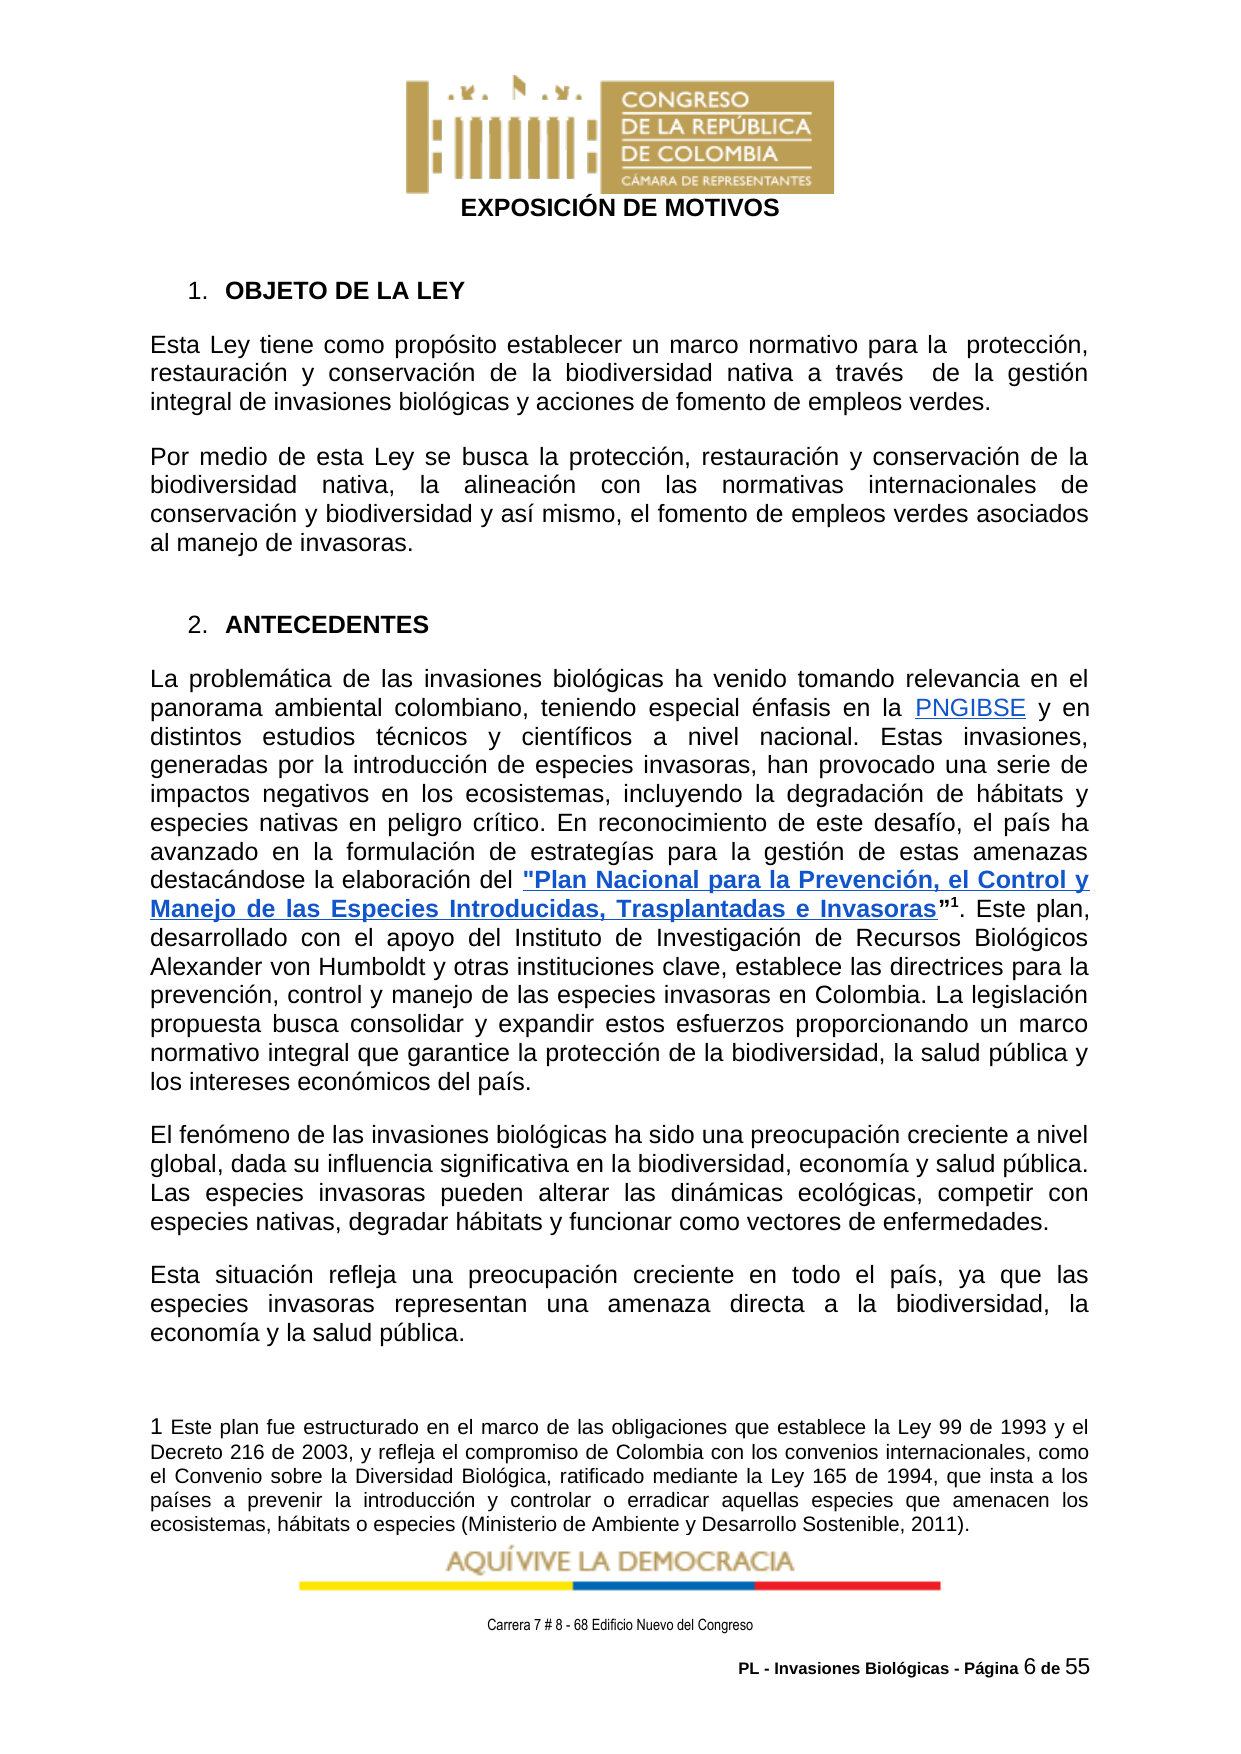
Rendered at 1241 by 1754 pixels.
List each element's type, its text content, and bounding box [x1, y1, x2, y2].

picture [279, 1535, 962, 1595]
text Por medio de esta Ley se busca la protección, restauración y conservación de la biodiversidad nativa, la alineación con las normativas internacionales de conservación y biodiversidad y así mismo, el fomento de empleos verdes asociados al manejo de invasoras. [150, 442, 1090, 557]
picture [406, 75, 835, 194]
text El fenómeno de las invasiones biológicas ha sido una preocupación creciente a nivel global, dada su influencia significativa en la biodiversidad, economía y salud pública. Las especies invasoras pueden alterar las dinámicas ecológicas, competir con especies nativas, degradar hábitats y funcionar como vectores de enfermedades. [150, 1120, 1090, 1235]
list ANTECEDENTES [187, 610, 1090, 639]
text EXPOSICIÓN DE MOTIVOS [150, 193, 1090, 222]
text Esta Ley tiene como propósito establecer un marco normativo para la protección, restauración y conservación de la biodiversidad nativa a través de la gestión integral de invasiones biológicas y acciones de fomento de empleos verdes. [150, 330, 1090, 416]
text Esta situación refleja una preocupación creciente en todo el país, ya que las especies invasoras representan una amenaza directa a la biodiversidad, la economía y la salud pública. [150, 1260, 1090, 1347]
list OBJETO DE LA LEY [187, 276, 1090, 305]
text La problemática de las invasiones biológicas ha venido tomando relevancia en el panorama ambiental colombiano, teniendo especial énfasis en la PNGIBSE y en distintos estudios técnicos y científicos a nivel nacional. Estas invasiones, generadas por la introducción de especies invasoras, han provocado una serie de impactos negativos en los ecosistemas, incluyendo la degradación de hábitats y especies nativas en peligro crítico. En reconocimiento de este desafío, el país ha avanzado en la formulación de estrategías para la gestión de estas amenazas destacándose la elaboración del "Plan Nacional para la Prevención, el Control y Manejo de las Especies Introducidas, Trasplantadas e Invasoras”. Este plan, desarrollado con el apoyo del Instituto de Investigación de Recursos Biológicos Alexander von Humboldt y otras instituciones clave, establece las directrices para la prevención, control y manejo de las especies invasoras en Colombia. La legislación propuesta busca consolidar y expandir estos esfuerzos proporcionando un marco normativo integral que garantice la protección de la biodiversidad, la salud pública y los intereses económicos del país. [150, 664, 1090, 1095]
